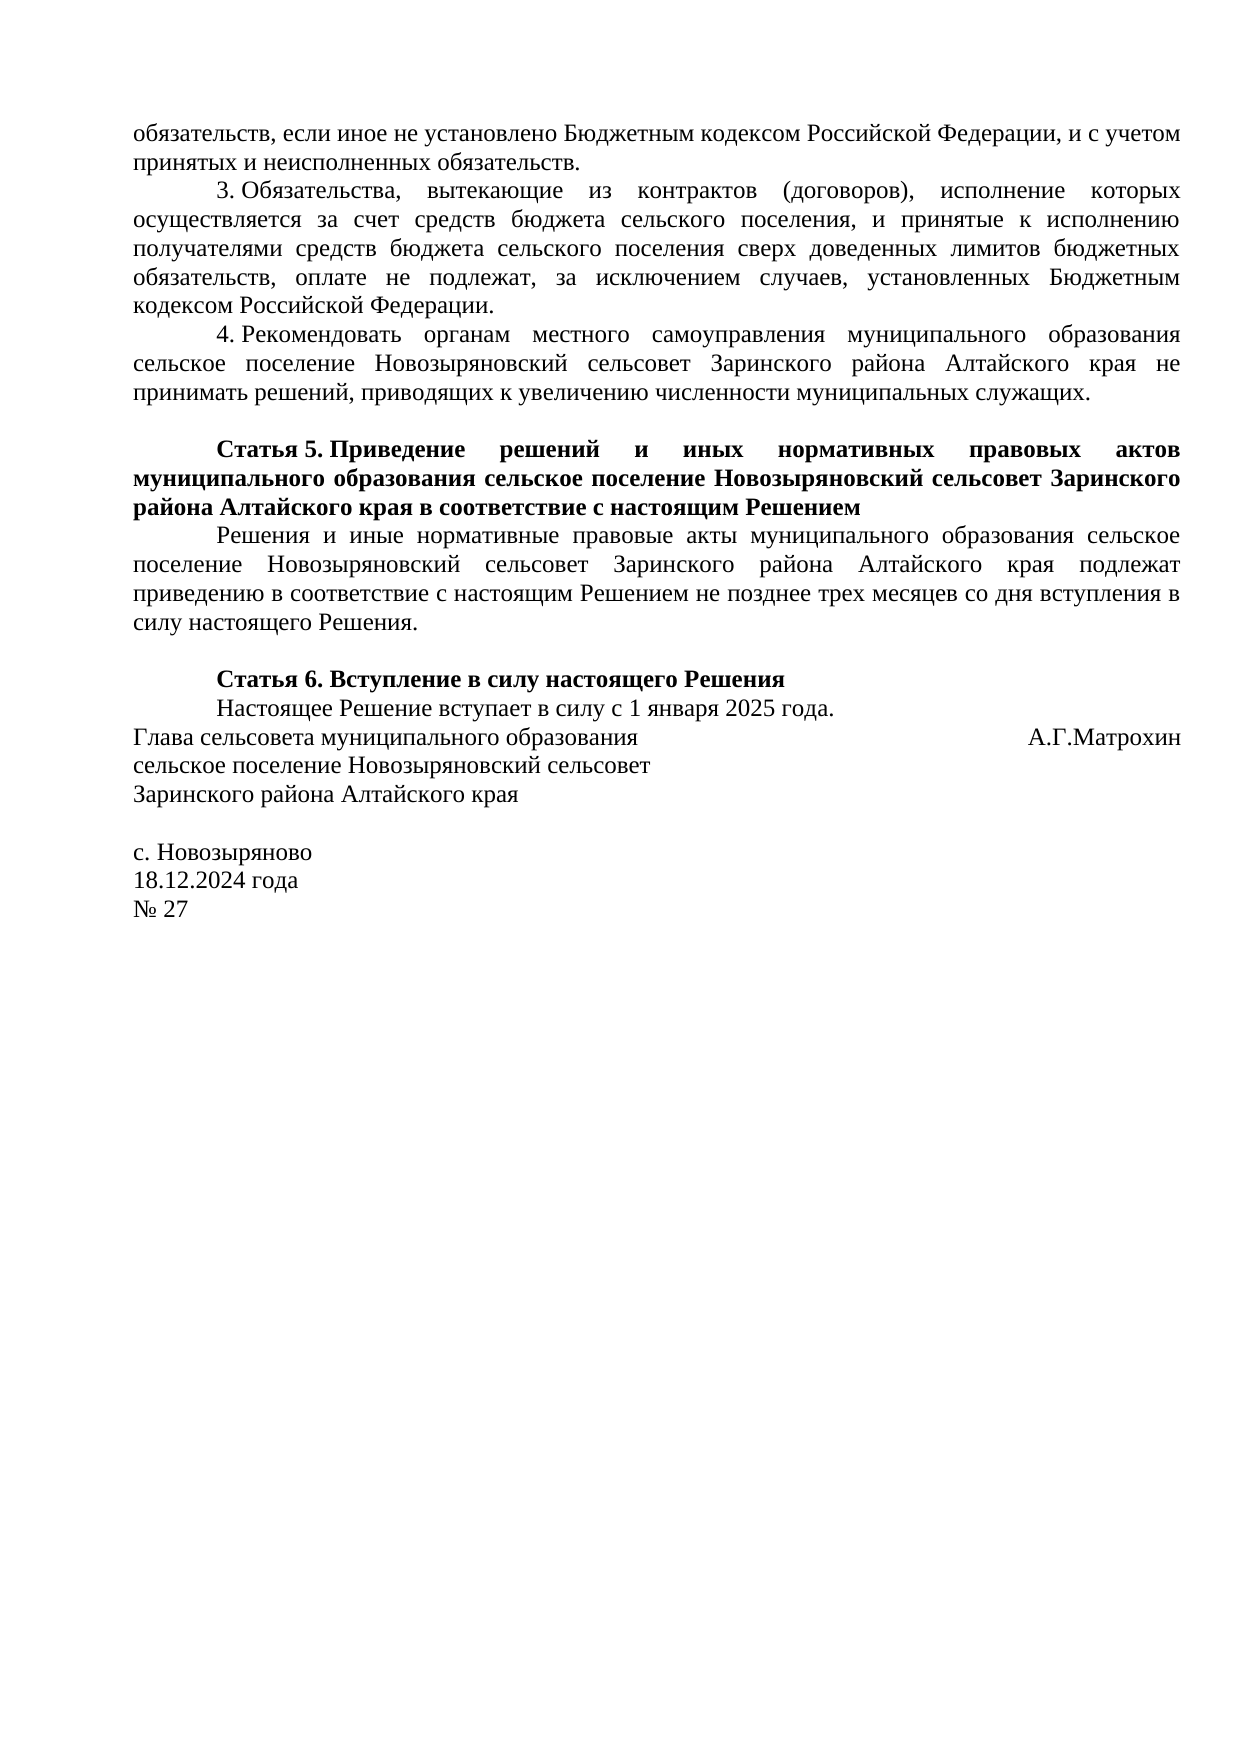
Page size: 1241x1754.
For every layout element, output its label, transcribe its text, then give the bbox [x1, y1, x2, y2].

text 4. Рекомендовать органам местного самоуправления муниципального образования сельское поселение Новозыряновский сельсовет Заринского района Алтайского края не принимать решений, приводящих к увеличению численности муниципальных служащих. [133, 319, 1181, 406]
text 18.12.2024 года [133, 866, 1181, 894]
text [133, 118, 1181, 176]
text Настоящее Решение вступает в силу с 1 января 2025 года. [133, 693, 1181, 722]
table_header А.Г.Матрохин [726, 722, 1181, 808]
text Решения и иные нормативные правовые акты муниципального образования сельское поселение Новозыряновский сельсовет Заринского района Алтайского края подлежат приведению в соответствие с настоящим Решением не позднее трех месяцев со дня вступления в силу настоящего Решения. [133, 521, 1181, 636]
text № 27 [133, 894, 1181, 923]
text Статья 5. Приведение решений и иных нормативных правовых актов муниципального образования сельское поселение Новозыряновский сельсовет Заринского района Алтайского края в соответствие с настоящим Решением [133, 434, 1181, 521]
table_header Глава сельсовета муниципального образования сельское поселение Новозыряновский сельсовет Заринского района Алтайского края [133, 722, 726, 808]
text 3. Обязательства, вытекающие из контрактов (договоров), исполнение которых осуществляется за счет средств бюджета сельского поселения, и принятые к исполнению получателями средств бюджета сельского поселения сверх доведенных лимитов бюджетных обязательств, оплате не подлежат, за исключением случаев, установленных Бюджетным кодексом Российской Федерации. [133, 176, 1181, 319]
text Статья 6. Вступление в силу настоящего Решения [133, 664, 1181, 693]
text с. Новозыряново [133, 837, 1181, 866]
